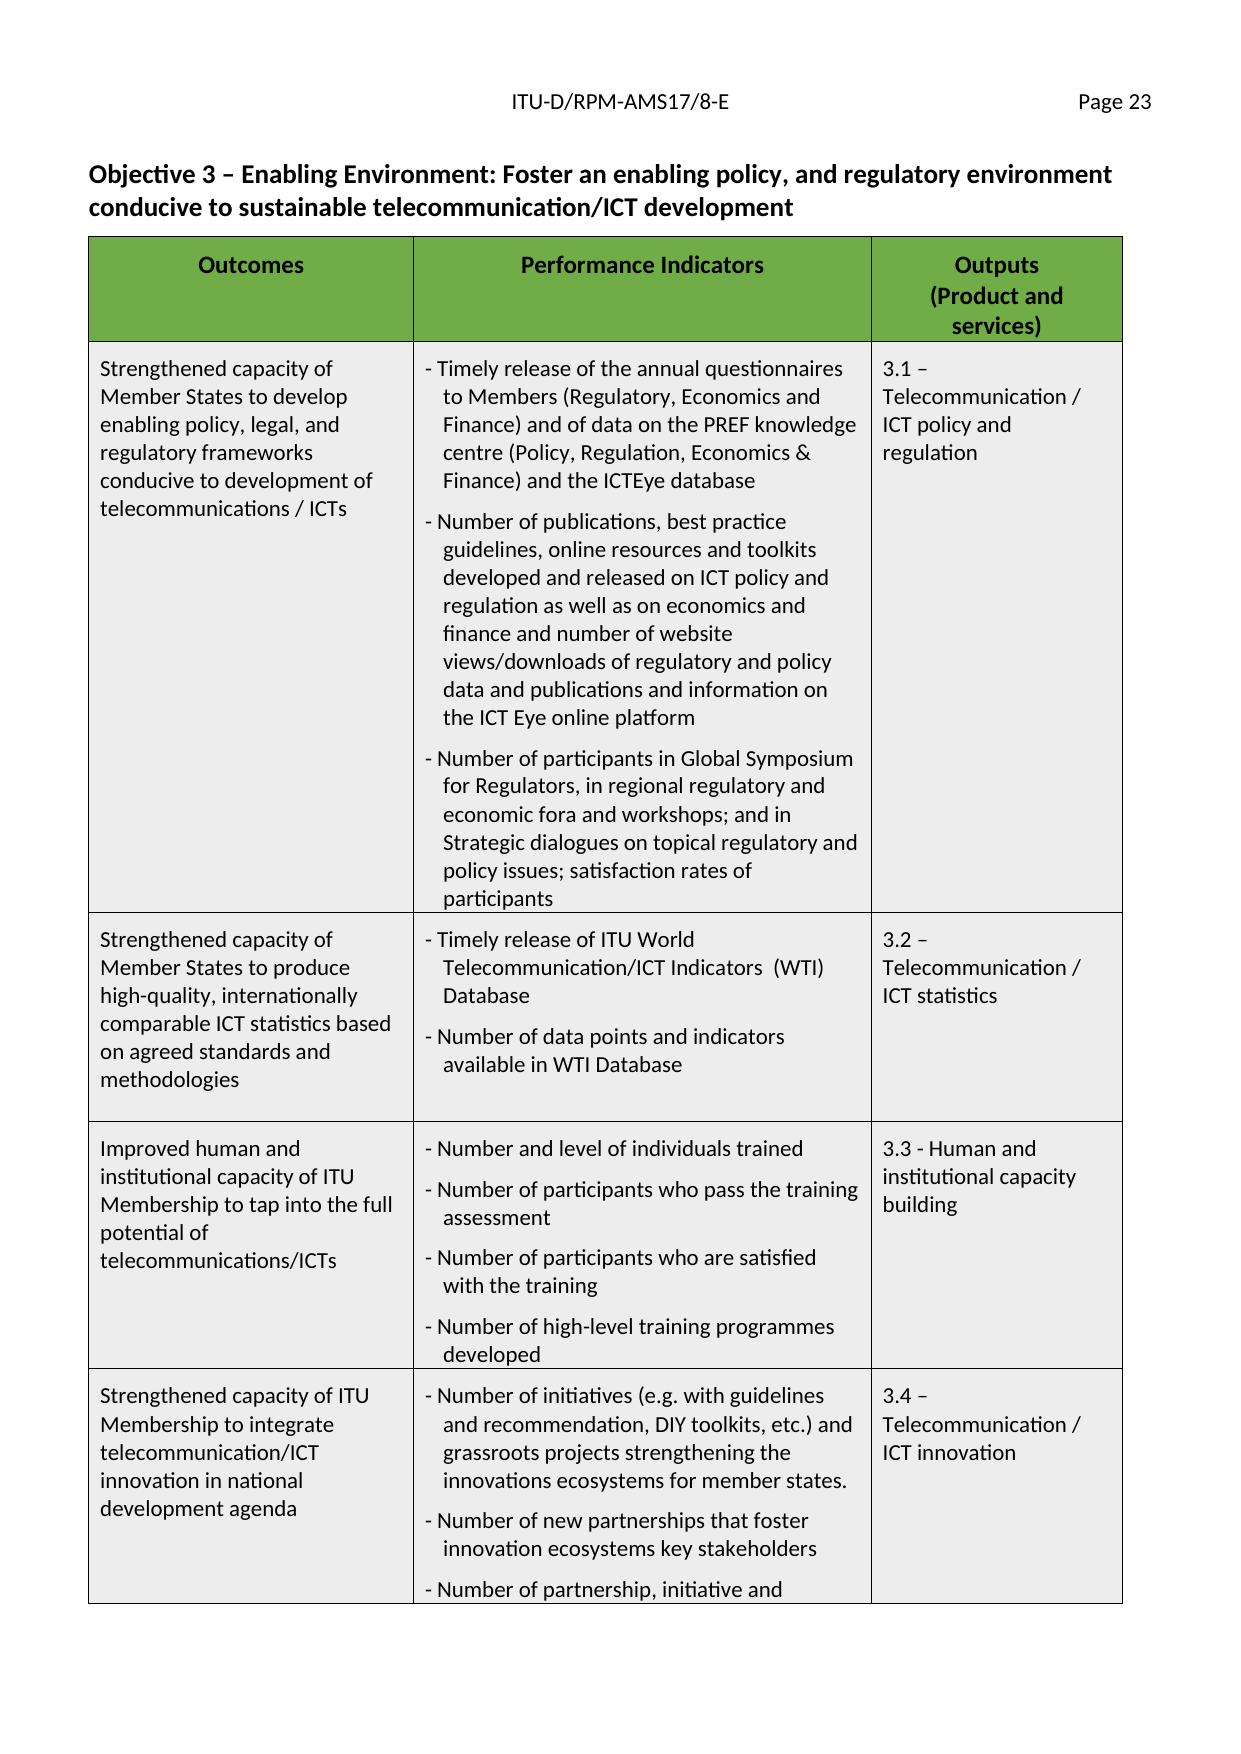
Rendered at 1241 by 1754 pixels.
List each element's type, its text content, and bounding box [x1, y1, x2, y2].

table_cell 3.3 - Human and institutional capacity building [872, 1122, 1122, 1368]
table_header Outcomes [89, 237, 413, 341]
table_cell - Timely release of the annual questionnaires to Members (Regulatory, Economics and Finance) and of data on the PREF knowledge centre (Policy, Regulation, Economics & Finance) and the ICTEye database - Number of publications, best practice guidelines, online resources and toolkits developed and released on ICT policy and regulation as well as on economics and finance and number of website views/downloads of regulatory and policy data and publications and information on the ICT Eye online platform - Number of participants in Global Symposium for Regulators, in regional regulatory and economic fora and workshops; and in Strategic dialogues on topical regulatory and policy issues; satisfaction rates of participants [414, 342, 871, 912]
table_header Outputs (Product and services) [872, 237, 1122, 341]
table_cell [89, 1369, 413, 1603]
table_cell - Timely release of ITU World Telecommunication/ICT Indicators (WTI) Database - Number of data points and indicators available in WTI Database [414, 913, 871, 1121]
table_cell Strengthened capacity of Member States to produce high-quality, internationally comparable ICT statistics based on agreed standards and methodologies [89, 913, 413, 1121]
subtitle Objective 3 – Enabling Environment: Foster an enabling policy, and regulatory environment conducive to sustainable telecommunication/ICT development [89, 157, 1152, 223]
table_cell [414, 1369, 871, 1603]
table_cell - Number and level of individuals trained - Number of participants who pass the training assessment - Number of participants who are satisfied with the training - Number of high-level training programmes developed [414, 1122, 871, 1368]
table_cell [872, 1369, 1122, 1603]
table_cell Strengthened capacity of Member States to develop enabling policy, legal, and regulatory frameworks conducive to development of telecommunications / ICTs [89, 342, 413, 912]
table_cell 3.2 – Telecommunication / ICT statistics [872, 913, 1122, 1121]
table_cell Improved human and institutional capacity of ITU Membership to tap into the full potential of telecommunications/ICTs [89, 1122, 413, 1368]
table_header Performance Indicators [414, 237, 871, 341]
table_cell 3.1 –Telecommunication / ICT policy and regulation [872, 342, 1122, 912]
